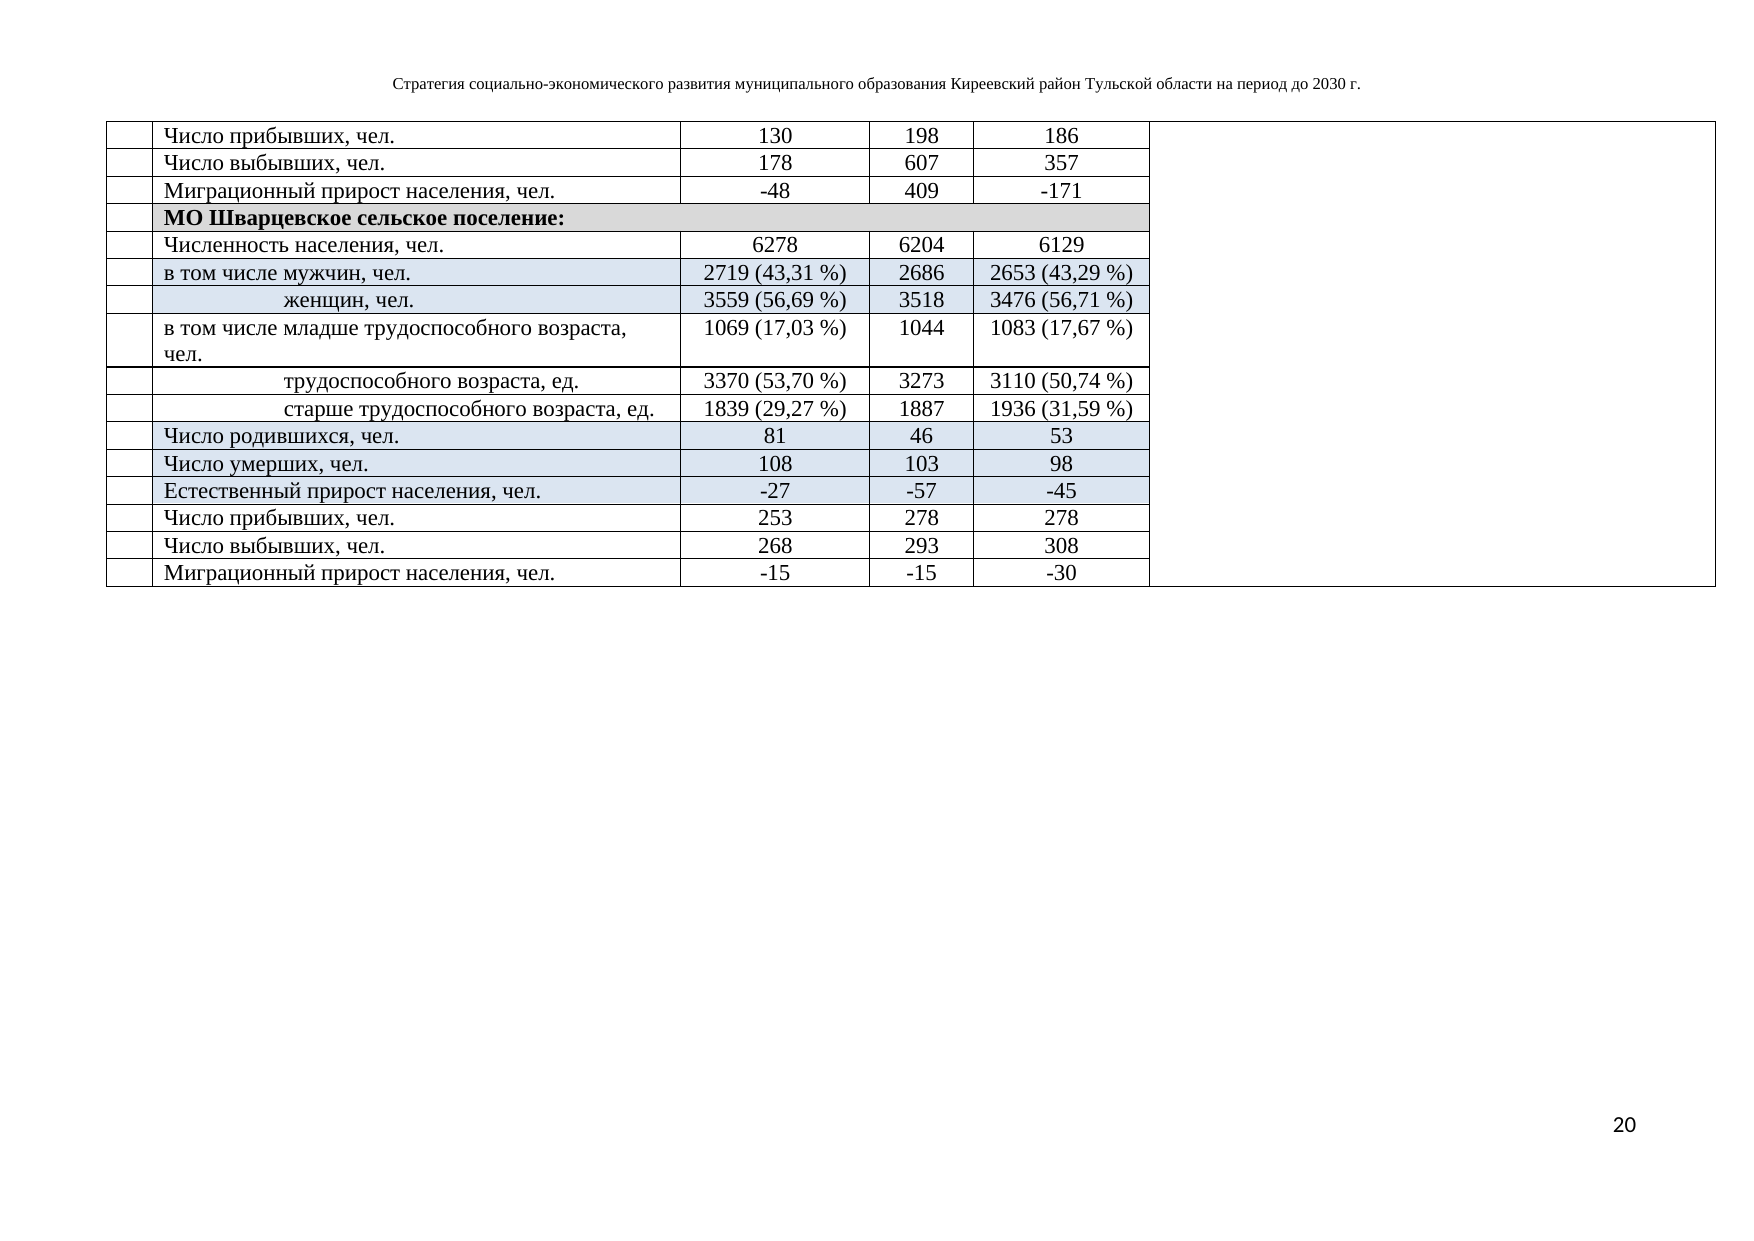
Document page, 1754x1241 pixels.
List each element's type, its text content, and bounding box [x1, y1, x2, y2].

table_cell [1150, 122, 1715, 586]
table_cell 98 [974, 450, 1149, 476]
table_cell 46 [870, 422, 973, 449]
table_cell [107, 177, 152, 203]
table_cell 1887 [870, 395, 973, 421]
table_cell Число умерших, чел. [153, 450, 680, 476]
table_cell 53 [974, 422, 1149, 449]
table_cell 253 [681, 505, 869, 531]
table_cell 1044 [870, 314, 973, 366]
table_cell [107, 532, 152, 558]
table_cell [107, 505, 152, 531]
table_cell Число выбывших, чел. [153, 532, 680, 558]
table_cell -57 [870, 477, 973, 503]
table_cell 2653 (43,29 %) [974, 259, 1149, 285]
table_cell 3273 [870, 368, 973, 394]
table_cell 278 [870, 505, 973, 531]
table_cell [107, 149, 152, 176]
table_cell 6204 [870, 232, 973, 258]
table_cell -27 [681, 477, 869, 503]
table_cell 3559 (56,69 %) [681, 286, 869, 313]
table_cell 308 [974, 532, 1149, 558]
table_cell Число прибывших, чел. [153, 122, 680, 148]
table_cell 198 [870, 122, 973, 148]
table_cell [107, 368, 152, 394]
table_cell -30 [974, 559, 1149, 586]
table_cell Численность населения, чел. [153, 232, 680, 258]
table_cell Число прибывших, чел. [153, 505, 680, 531]
table_cell -171 [974, 177, 1149, 203]
table_cell Число родившихся, чел. [153, 422, 680, 449]
table_cell трудоспособного возраста, ед. [153, 368, 680, 394]
table_cell -45 [974, 477, 1149, 503]
table_cell 409 [870, 177, 973, 203]
table_cell 2686 [870, 259, 973, 285]
table_cell 3476 (56,71 %) [974, 286, 1149, 313]
table_cell -15 [870, 559, 973, 586]
table_cell 293 [870, 532, 973, 558]
table_cell Число выбывших, чел. [153, 149, 680, 176]
table_cell [107, 477, 152, 503]
table_cell 357 [974, 149, 1149, 176]
table_cell 1839 (29,27 %) [681, 395, 869, 421]
table_cell в том числе мужчин, чел. [153, 259, 680, 285]
table_cell 108 [681, 450, 869, 476]
table_cell -15 [681, 559, 869, 586]
table_cell МО Шварцевское сельское поселение: [153, 204, 1149, 231]
table_cell [107, 232, 152, 258]
table_cell [107, 395, 152, 421]
table_cell 178 [681, 149, 869, 176]
table_cell 1069 (17,03 %) [681, 314, 869, 366]
table_cell 1083 (17,67 %) [974, 314, 1149, 366]
table_cell Миграционный прирост населения, чел. [153, 177, 680, 203]
table_cell 130 [681, 122, 869, 148]
table_cell [107, 559, 152, 586]
table_cell старше трудоспособного возраста, ед. [153, 395, 680, 421]
table_cell 3518 [870, 286, 973, 313]
table_cell 6129 [974, 232, 1149, 258]
table_cell 268 [681, 532, 869, 558]
table_cell Естественный прирост населения, чел. [153, 477, 680, 503]
table_cell 6278 [681, 232, 869, 258]
table_cell [107, 259, 152, 285]
table_cell 3110 (50,74 %) [974, 368, 1149, 394]
table_cell [107, 422, 152, 449]
table_cell 278 [974, 505, 1149, 531]
table_cell -48 [681, 177, 869, 203]
table_cell [107, 122, 152, 148]
table_cell 3370 (53,70 %) [681, 368, 869, 394]
table_cell [107, 314, 152, 366]
table_cell 1936 (31,59 %) [974, 395, 1149, 421]
table_cell женщин, чел. [153, 286, 680, 313]
table_cell 103 [870, 450, 973, 476]
table_cell 81 [681, 422, 869, 449]
table_cell 607 [870, 149, 973, 176]
table_cell 2719 (43,31 %) [681, 259, 869, 285]
table_cell 186 [974, 122, 1149, 148]
table_cell Миграционный прирост населения, чел. [153, 559, 680, 586]
table_cell в том числе младше трудоспособного возраста, чел. [153, 314, 680, 366]
table_cell [107, 204, 152, 231]
table_cell [107, 450, 152, 476]
table_cell [107, 286, 152, 313]
